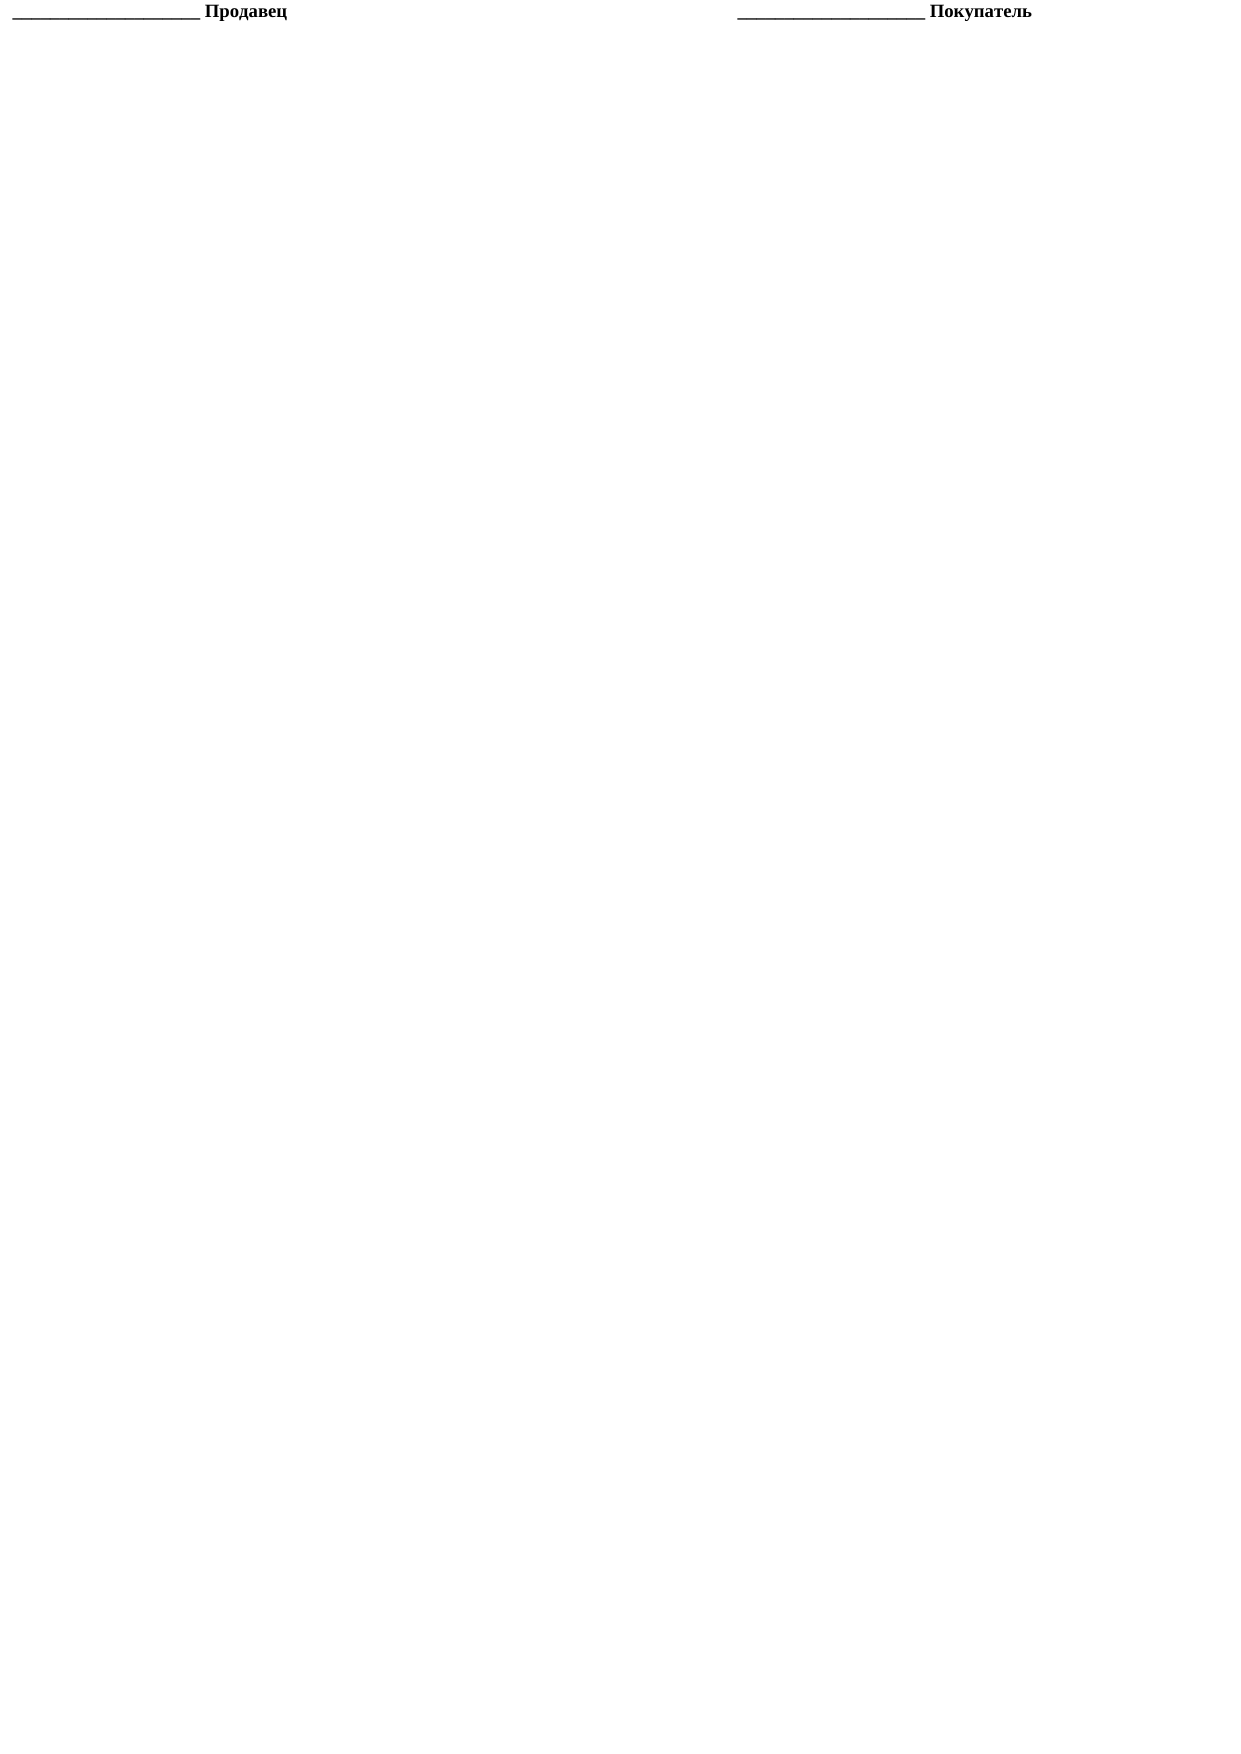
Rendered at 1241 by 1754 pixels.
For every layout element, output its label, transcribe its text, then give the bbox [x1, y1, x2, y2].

text ____________________ Продавец ____________________ Покупатель [12, 0, 1221, 22]
